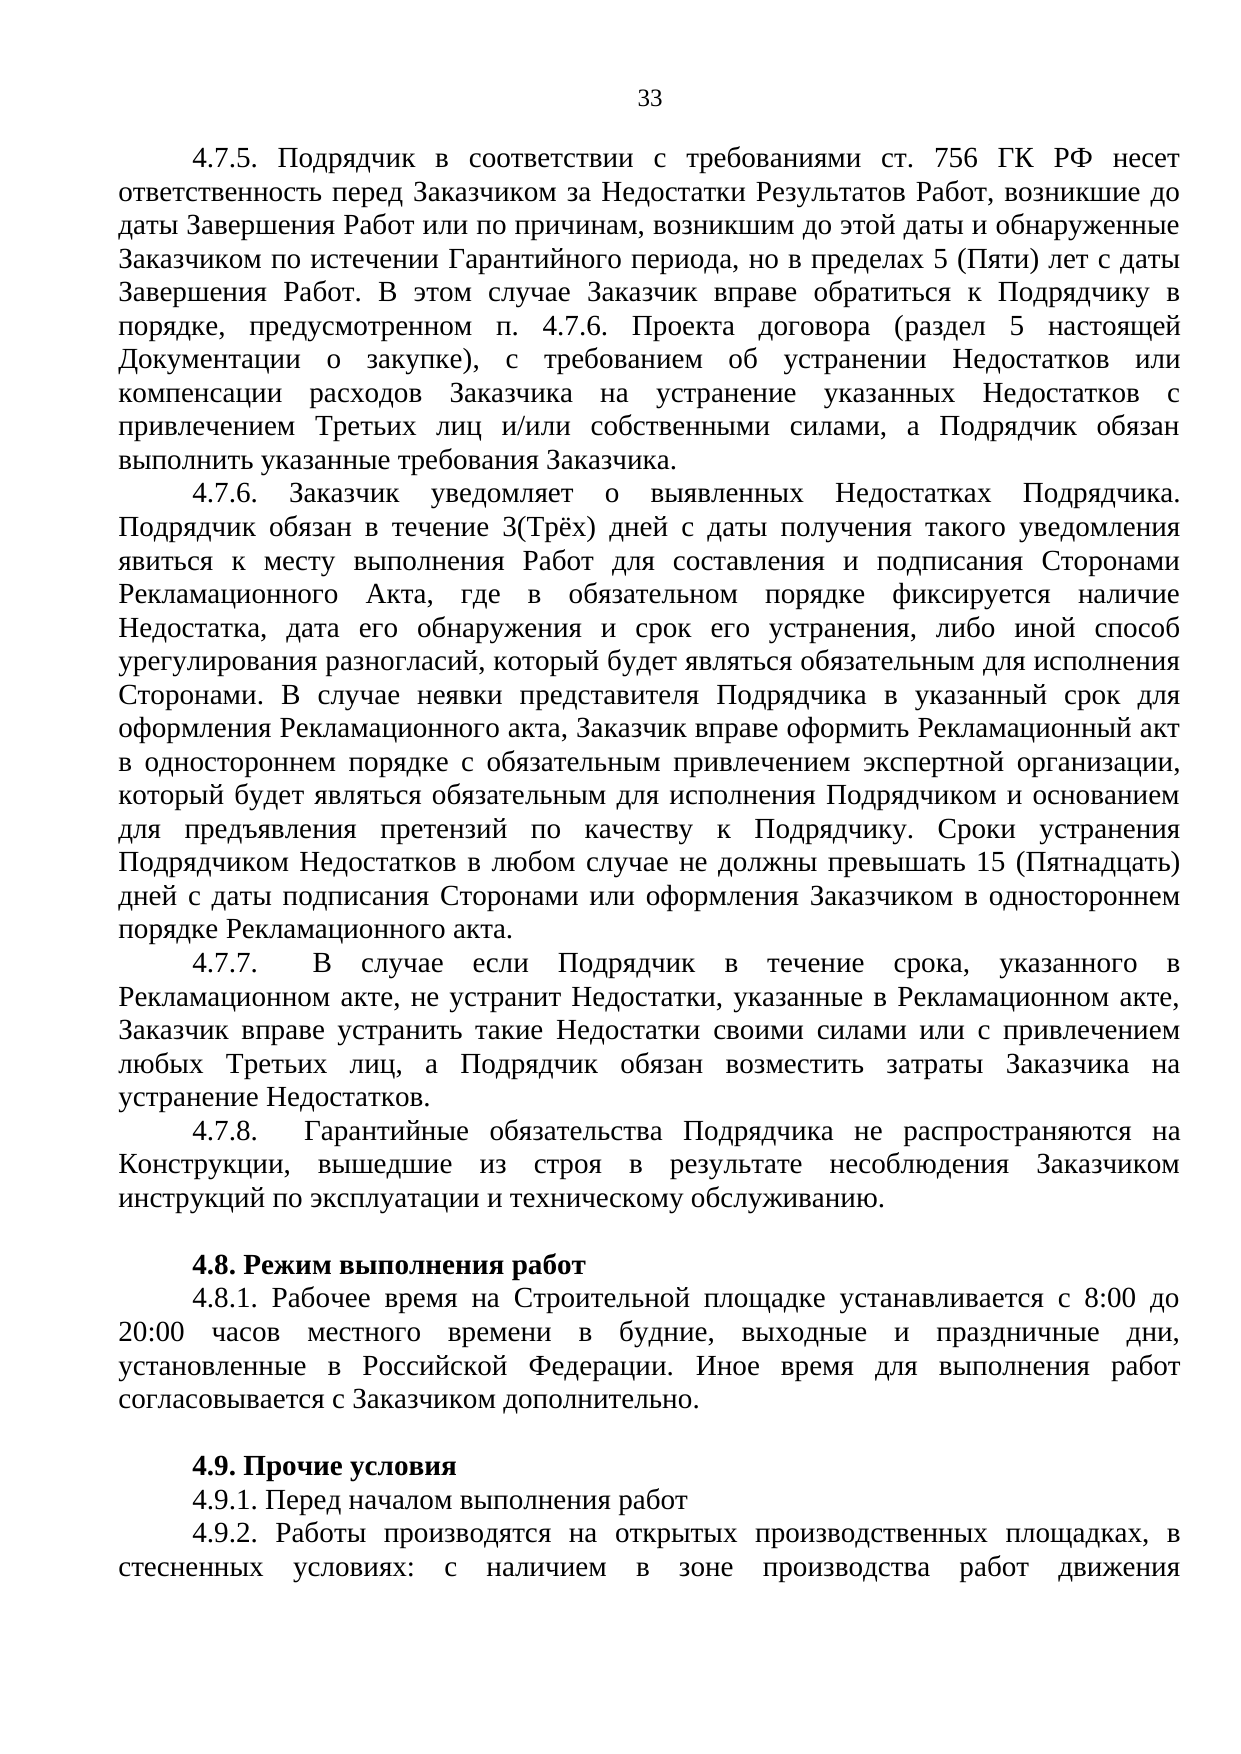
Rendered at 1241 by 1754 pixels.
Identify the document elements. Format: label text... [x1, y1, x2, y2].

text 4.9. Прочие условия [118, 1448, 1181, 1482]
text 4.8. Режим выполнения работ [118, 1247, 1181, 1281]
text 4.8.1. Рабочее время на Строительной площадке устанавливается с 8:00 до 20:00 часов местного времени в будние, выходные и праздничные дни, установленные в Российской Федерации. Иное время для выполнения работ согласовывается с Заказчиком дополнительно. [118, 1281, 1181, 1415]
text 4.9.1. Перед началом выполнения работ [118, 1482, 1181, 1515]
text 4.7.6. Заказчик уведомляет о выявленных Недостатках Подрядчика. Подрядчик обязан в течение 3(Трёх) дней с даты получения такого уведомления явиться к месту выполнения Работ для составления и подписания Сторонами Рекламационного Акта, где в обязательном порядке фиксируется наличие Недостатка, дата его обнаружения и срок его устранения, либо иной способ урегулирования разногласий, который будет являться обязательным для исполнения Сторонами. В случае неявки представителя Подрядчика в указанный срок для оформления Рекламационного акта, Заказчик вправе оформить Рекламационный акт в одностороннем порядке с обязательным привлечением экспертной организации, который будет являться обязательным для исполнения Подрядчиком и основанием для предъявления претензий по качеству к Подрядчику. Сроки устранения Подрядчиком Недостатков в любом случае не должны превышать 15 (Пятнадцать) дней с даты подписания Сторонами или оформления Заказчиком в одностороннем порядке Рекламационного акта. [118, 476, 1181, 945]
text 4.7.7. В случае если Подрядчик в течение срока, указанного в Рекламационном акте, не устранит Недостатки, указанные в Рекламационном акте, Заказчик вправе устранить такие Недостатки своими силами или с привлечением любых Третьих лиц, а Подрядчик обязан возместить затраты Заказчика на устранение Недостатков. [118, 945, 1181, 1113]
text 4.7.8. Гарантийные обязательства Подрядчика не распространяются на Конструкции, вышедшие из строя в результате несоблюдения Заказчиком инструкций по эксплуатации и техническому обслуживанию. [118, 1113, 1181, 1213]
text 4.7.5. Подрядчик в соответствии с требованиями ст. 756 ГК РФ несет ответственность перед Заказчиком за Недостатки Результатов Работ, возникшие до даты Завершения Работ или по причинам, возникшим до этой даты и обнаруженные Заказчиком по истечении Гарантийного периода, но в пределах 5 (Пяти) лет с даты Завершения Работ. В этом случае Заказчик вправе обратиться к Подрядчику в порядке, предусмотренном п. 4.7.6. Проекта договора (раздел 5 настоящей Документации о закупке), с требованием об устранении Недостатков или компенсации расходов Заказчика на устранение указанных Недостатков с привлечением Третьих лиц и/или собственными силами, а Подрядчик обязан выполнить указанные требования Заказчика. [118, 140, 1181, 476]
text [118, 1515, 1181, 1582]
